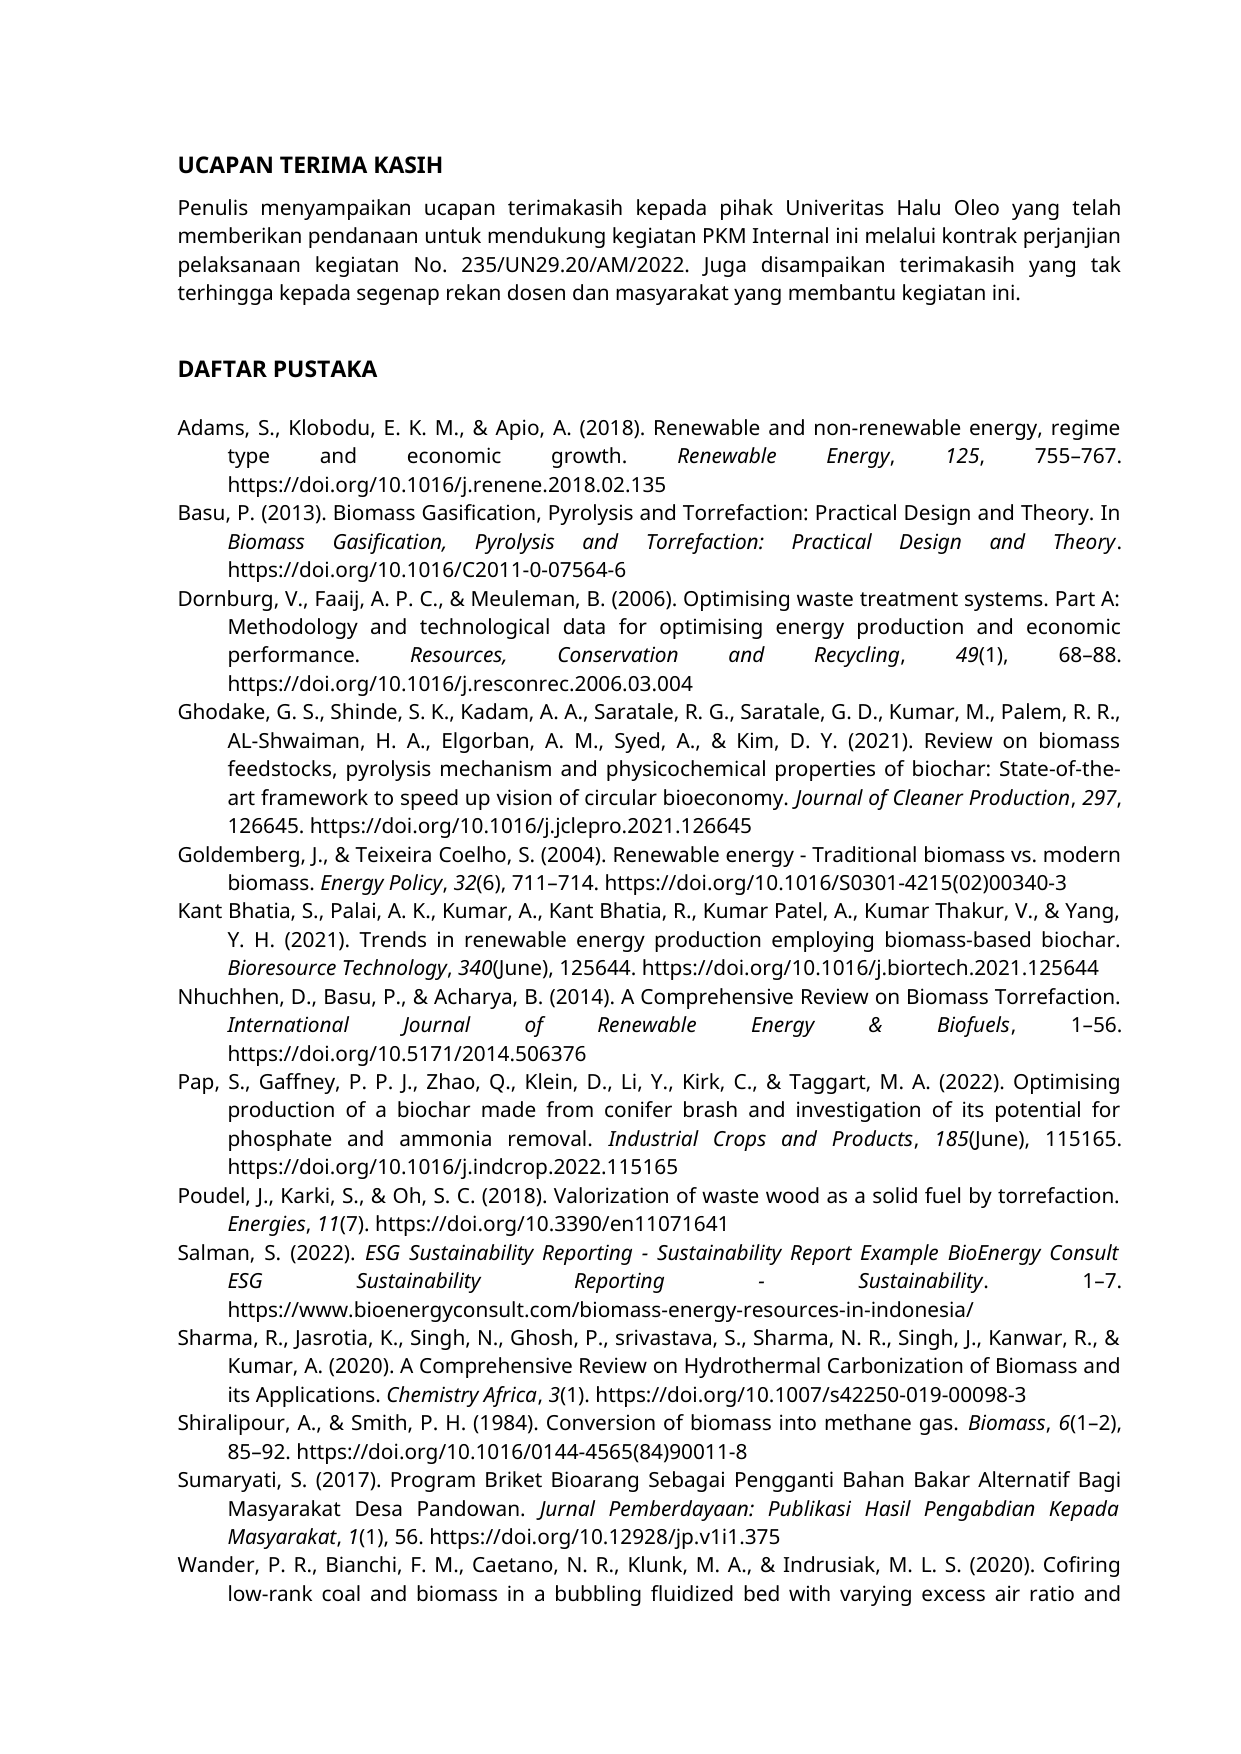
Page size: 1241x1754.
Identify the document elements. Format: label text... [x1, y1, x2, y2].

text Dornburg, V., Faaij, A. P. C., & Meuleman, B. (2006). Optimising waste treatment systems. Part A: Methodology and technological data for optimising energy production and economic performance. Resources, Conservation and Recycling, 49(1), 68–88. https://doi.org/10.1016/j.resconrec.2006.03.004 [177, 584, 1122, 697]
text Sumaryati, S. (2017). Program Briket Bioarang Sebagai Pengganti Bahan Bakar Alternatif Bagi Masyarakat Desa Pandowan. Jurnal Pemberdayaan: Publikasi Hasil Pengabdian Kepada Masyarakat, 1(1), 56. https://doi.org/10.12928/jp.v1i1.375 [177, 1465, 1122, 1551]
text Shiralipour, A., & Smith, P. H. (1984). Conversion of biomass into methane gas. Biomass, 6(1–2), 85–92. https://doi.org/10.1016/0144-4565(84)90011-8 [177, 1408, 1122, 1465]
text Poudel, J., Karki, S., & Oh, S. C. (2018). Valorization of waste wood as a solid fuel by torrefaction. Energies, 11(7). https://doi.org/10.3390/en11071641 [177, 1181, 1122, 1238]
text DAFTAR PUSTAKA [177, 353, 1122, 385]
text Adams, S., Klobodu, E. K. M., & Apio, A. (2018). Renewable and non-renewable energy, regime type and economic growth. Renewable Energy, 125, 755–767. https://doi.org/10.1016/j.renene.2018.02.135 [177, 413, 1122, 498]
text Penulis menyampaikan ucapan terimakasih kepada pihak Univeritas Halu Oleo yang telah memberikan pendanaan untuk mendukung kegiatan PKM Internal ini melalui kontrak perjanjian pelaksanaan kegiatan No. 235/UN29.20/AM/2022. Juga disampaikan terimakasih yang tak terhingga kepada segenap rekan dosen dan masyarakat yang membantu kegiatan ini. [177, 193, 1122, 307]
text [177, 1551, 1122, 1607]
text Ghodake, G. S., Shinde, S. K., Kadam, A. A., Saratale, R. G., Saratale, G. D., Kumar, M., Palem, R. R., AL-Shwaiman, H. A., Elgorban, A. M., Syed, A., & Kim, D. Y. (2021). Review on biomass feedstocks, pyrolysis mechanism and physicochemical properties of biochar: State-of-the-art framework to speed up vision of circular bioeconomy. Journal of Cleaner Production, 297, 126645. https://doi.org/10.1016/j.jclepro.2021.126645 [177, 697, 1122, 840]
text Goldemberg, J., & Teixeira Coelho, S. (2004). Renewable energy - Traditional biomass vs. modern biomass. Energy Policy, 32(6), 711–714. https://doi.org/10.1016/S0301-4215(02)00340-3 [177, 840, 1122, 897]
text Kant Bhatia, S., Palai, A. K., Kumar, A., Kant Bhatia, R., Kumar Patel, A., Kumar Thakur, V., & Yang, Y. H. (2021). Trends in renewable energy production employing biomass-based biochar. Bioresource Technology, 340(June), 125644. https://doi.org/10.1016/j.biortech.2021.125644 [177, 897, 1122, 982]
text Nhuchhen, D., Basu, P., & Acharya, B. (2014). A Comprehensive Review on Biomass Torrefaction. International Journal of Renewable Energy & Biofuels, 1–56. https://doi.org/10.5171/2014.506376 [177, 982, 1122, 1067]
text Salman, S. (2022). ESG Sustainability Reporting - Sustainability Report Example BioEnergy Consult ESG Sustainability Reporting - Sustainability. 1–7. https://www.bioenergyconsult.com/biomass-energy-resources-in-indonesia/ [177, 1238, 1122, 1323]
text Basu, P. (2013). Biomass Gasification, Pyrolysis and Torrefaction: Practical Design and Theory. In Biomass Gasification, Pyrolysis and Torrefaction: Practical Design and Theory. https://doi.org/10.1016/C2011-0-07564-6 [177, 498, 1122, 584]
text Pap, S., Gaffney, P. P. J., Zhao, Q., Klein, D., Li, Y., Kirk, C., & Taggart, M. A. (2022). Optimising production of a biochar made from conifer brash and investigation of its potential for phosphate and ammonia removal. Industrial Crops and Products, 185(June), 115165. https://doi.org/10.1016/j.indcrop.2022.115165 [177, 1067, 1122, 1181]
text UCAPAN TERIMA KASIH [177, 149, 1122, 181]
text Sharma, R., Jasrotia, K., Singh, N., Ghosh, P., srivastava, S., Sharma, N. R., Singh, J., Kanwar, R., & Kumar, A. (2020). A Comprehensive Review on Hydrothermal Carbonization of Biomass and its Applications. Chemistry Africa, 3(1). https://doi.org/10.1007/s42250-019-00098-3 [177, 1323, 1122, 1408]
